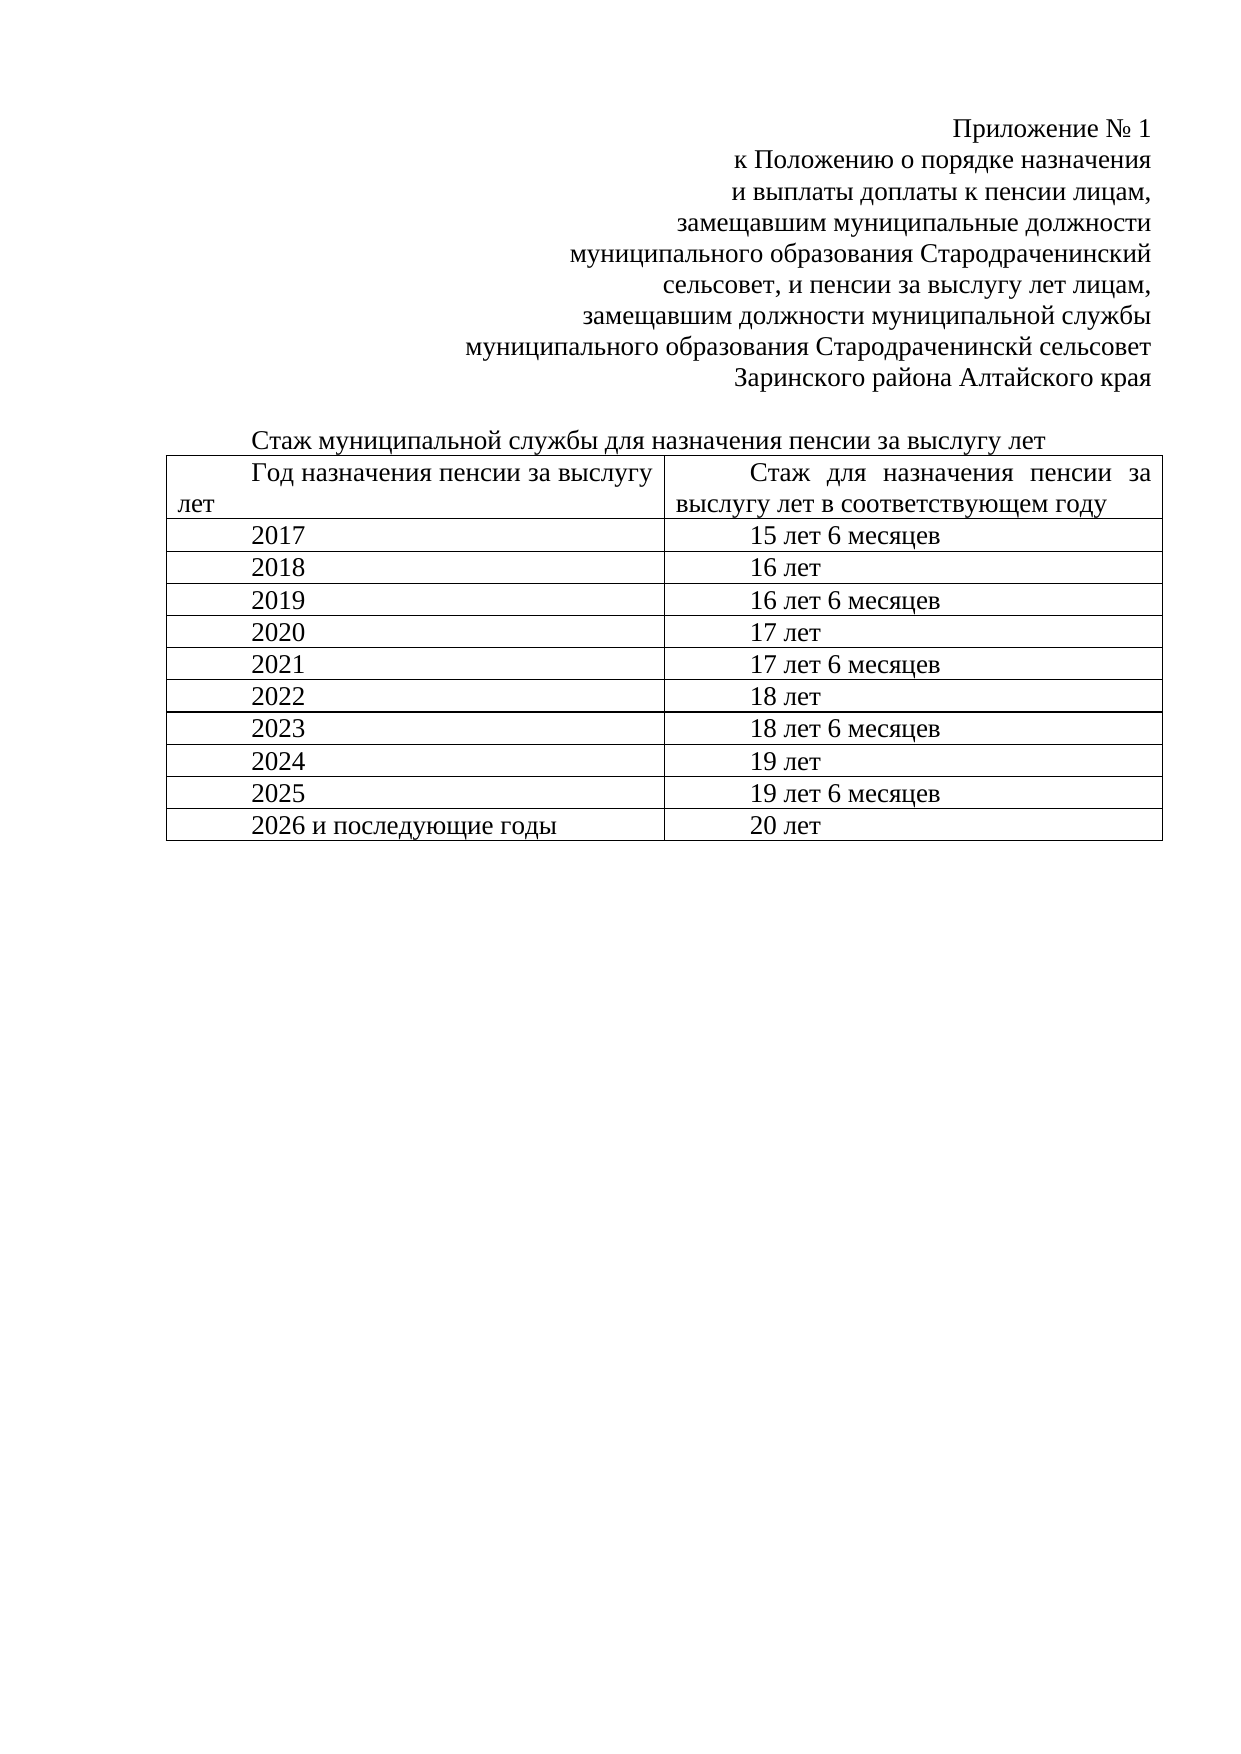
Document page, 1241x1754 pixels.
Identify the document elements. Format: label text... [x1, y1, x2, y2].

table_cell 17 лет 6 месяцев [665, 648, 1162, 679]
table_cell 17 лет [665, 616, 1162, 647]
table_header Стаж для назначения пенсии за выслугу лет в соответствующем году [665, 456, 1162, 518]
table_cell 2023 [167, 713, 664, 744]
text муниципального образования Стародраченинскй сельсовет [177, 330, 1152, 362]
text и выплаты доплаты к пенсии лицам, [177, 175, 1152, 206]
table_cell 2022 [167, 680, 664, 711]
table_cell 2017 [167, 519, 664, 551]
table_cell 16 лет 6 месяцев [665, 584, 1162, 615]
text замещавшим муниципальные должности [177, 206, 1152, 237]
table_cell 2021 [167, 648, 664, 679]
text замещавшим должности муниципальной службы [177, 299, 1152, 330]
table_cell 2026 и последующие годы [167, 809, 664, 840]
table_header Год назначения пенсии за выслугу лет [167, 456, 664, 518]
table_cell 2020 [167, 616, 664, 647]
table_cell 16 лет [665, 552, 1162, 583]
text муниципального образования Стародраченинский [177, 237, 1152, 268]
table_cell 15 лет 6 месяцев [665, 519, 1162, 551]
text Стаж муниципальной службы для назначения пенсии за выслугу лет [177, 424, 1152, 455]
table_cell 2018 [167, 552, 664, 583]
text Приложение № 1 к Положению о порядке назначения [177, 112, 1152, 175]
text Заринского района Алтайского края [177, 362, 1152, 393]
table_cell 20 лет [665, 809, 1162, 840]
table_cell 2024 [167, 745, 664, 776]
text сельсовет, и пенсии за выслугу лет лицам, [177, 268, 1152, 299]
table_cell 2025 [167, 777, 664, 808]
table_cell 19 лет 6 месяцев [665, 777, 1162, 808]
table_cell 18 лет [665, 680, 1162, 711]
table_cell 19 лет [665, 745, 1162, 776]
table_cell 2019 [167, 584, 664, 615]
table_cell 18 лет 6 месяцев [665, 713, 1162, 744]
